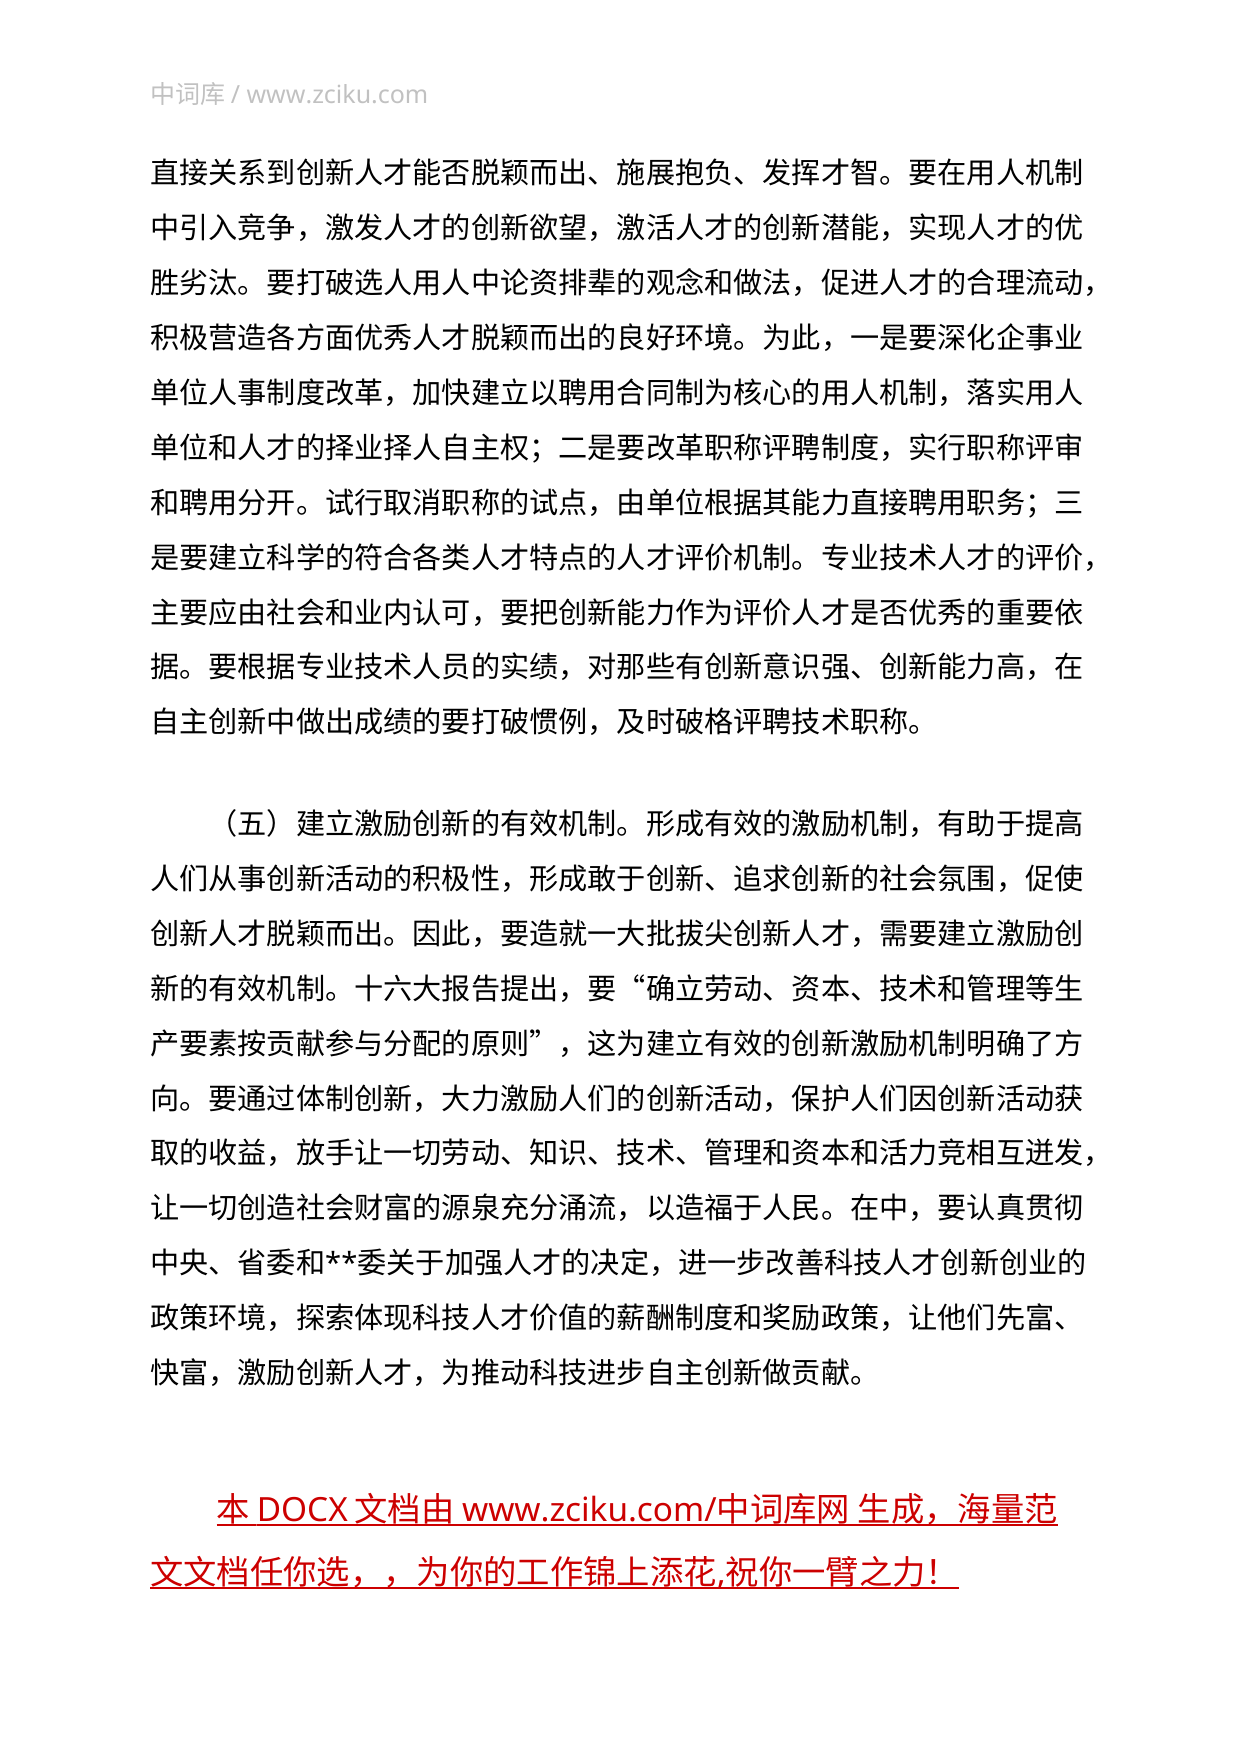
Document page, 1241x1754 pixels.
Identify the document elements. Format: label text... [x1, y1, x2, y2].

text （五）建立激励创新的有效机制。形成有效的激励机制，有助于提高人们从事创新活动的积极性，形成敢于创新、追求创新的社会氛围，促使创新人才脱颖而出。因此，要造就一大批拔尖创新人才，需要建立激励创新的有效机制。十六大报告提出，要“确立劳动、资本、技术和管理等生产要素按贡献参与分配的原则”，这为建立有效的创新激励机制明确了方向。要通过体制创新，大力激励人们的创新活动，保护人们因创新活动获取的收益，放手让一切劳动、知识、技术、管理和资本和活力竞相互迸发，让一切创造社会财富的源泉充分涌流，以造福于人民。在中，要认真贯彻中央、省委和**委关于加强人才的决定，进一步改善科技人才创新创业的政策环境，探索体现科技人才价值的薪酬制度和奖励政策，让他们先富、快富，激励创新人才，为推动科技进步自主创新做贡献。 [150, 801, 1090, 1392]
text 本DOCX文档由 www.zciku.com/中词库网 生成，海量范文文档任你选，，为你的工作锦上添花,祝你一臂之力！ [150, 1483, 1090, 1594]
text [150, 150, 1090, 741]
